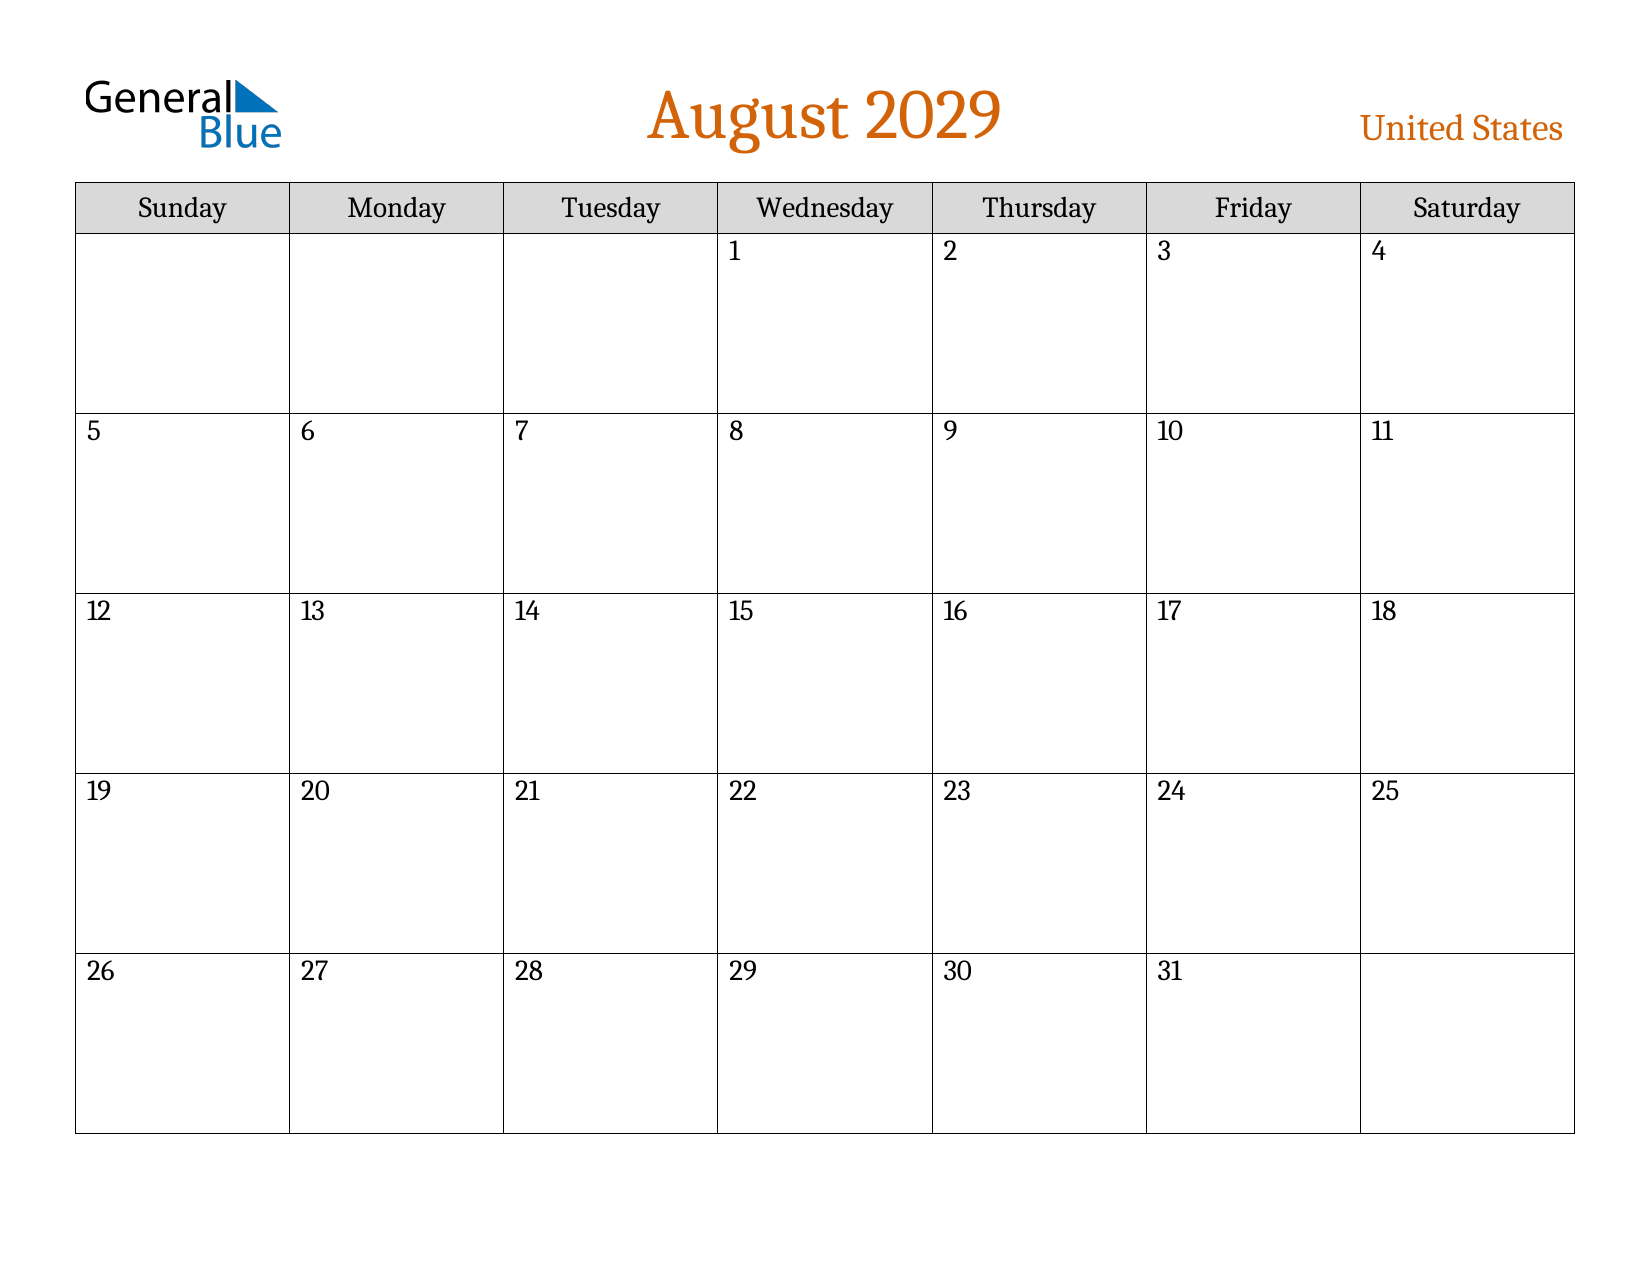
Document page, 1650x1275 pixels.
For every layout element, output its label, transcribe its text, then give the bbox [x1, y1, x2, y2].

table_cell [933, 630, 1146, 773]
table_cell [1147, 270, 1360, 413]
table_cell [1361, 954, 1574, 990]
table_cell [1147, 990, 1360, 1133]
table_cell [1361, 450, 1574, 593]
table_cell 12 [76, 594, 289, 630]
table_cell 5 [76, 414, 289, 450]
table_cell [718, 990, 932, 1133]
picture [86, 80, 281, 148]
table_cell [504, 234, 717, 270]
table_cell 21 [504, 774, 717, 810]
table_cell 24 [1147, 774, 1360, 810]
table_cell Thursday [933, 183, 1146, 233]
table_cell 15 [718, 594, 932, 630]
table_cell [290, 450, 503, 593]
table_cell 16 [933, 594, 1146, 630]
table_cell [1147, 810, 1360, 953]
table_cell [504, 450, 717, 593]
table_cell [933, 270, 1146, 413]
table_cell 30 [933, 954, 1146, 990]
table_header United States [1146, 75, 1574, 182]
table_cell 28 [504, 954, 717, 990]
table_cell 22 [718, 774, 932, 810]
table_cell Saturday [1361, 183, 1574, 233]
table_cell [718, 810, 932, 953]
table_cell Friday [1147, 183, 1360, 233]
table_cell [76, 450, 289, 593]
table_cell 10 [1147, 414, 1360, 450]
table_cell [76, 990, 289, 1133]
table_cell 13 [290, 594, 503, 630]
table_cell [290, 630, 503, 773]
table_cell [76, 630, 289, 773]
table_cell [718, 450, 932, 593]
table_cell 6 [290, 414, 503, 450]
table_cell 25 [1361, 774, 1574, 810]
table_cell 11 [1361, 414, 1574, 450]
table_cell 7 [504, 414, 717, 450]
table_cell Sunday [76, 183, 289, 233]
table_cell [1361, 810, 1574, 953]
table_cell [504, 630, 717, 773]
table_cell [290, 234, 503, 270]
table_cell [933, 810, 1146, 953]
table_cell 29 [718, 954, 932, 990]
table_cell 17 [1147, 594, 1360, 630]
table_cell 26 [76, 954, 289, 990]
table_cell [933, 450, 1146, 593]
table_cell [504, 270, 717, 413]
table_cell 8 [718, 414, 932, 450]
table_cell 3 [1147, 234, 1360, 270]
table_cell 14 [504, 594, 717, 630]
table_cell [290, 270, 503, 413]
table_cell [1361, 630, 1574, 773]
table_cell [76, 810, 289, 953]
table_cell 20 [290, 774, 503, 810]
table_cell [290, 990, 503, 1133]
table_cell 31 [1147, 954, 1360, 990]
table_cell [1147, 630, 1360, 773]
table_cell [504, 990, 717, 1133]
table_cell 19 [76, 774, 289, 810]
table_cell 27 [290, 954, 503, 990]
table_header [76, 75, 503, 182]
table_cell 4 [1361, 234, 1574, 270]
table_cell [718, 630, 932, 773]
table_header August 2029 [504, 75, 1146, 182]
table_cell [1361, 270, 1574, 413]
table_cell Tuesday [504, 183, 717, 233]
table_cell 23 [933, 774, 1146, 810]
table_cell [76, 234, 289, 270]
table_cell Wednesday [718, 183, 932, 233]
table_cell 18 [1361, 594, 1574, 630]
table_cell 9 [933, 414, 1146, 450]
table_cell [1361, 990, 1574, 1133]
table_cell [504, 810, 717, 953]
table_cell Monday [290, 183, 503, 233]
table_cell [933, 990, 1146, 1133]
table_cell [290, 810, 503, 953]
table_cell [76, 270, 289, 413]
table_cell [718, 270, 932, 413]
table_cell 2 [933, 234, 1146, 270]
table_cell 1 [718, 234, 932, 270]
table_cell [1147, 450, 1360, 593]
